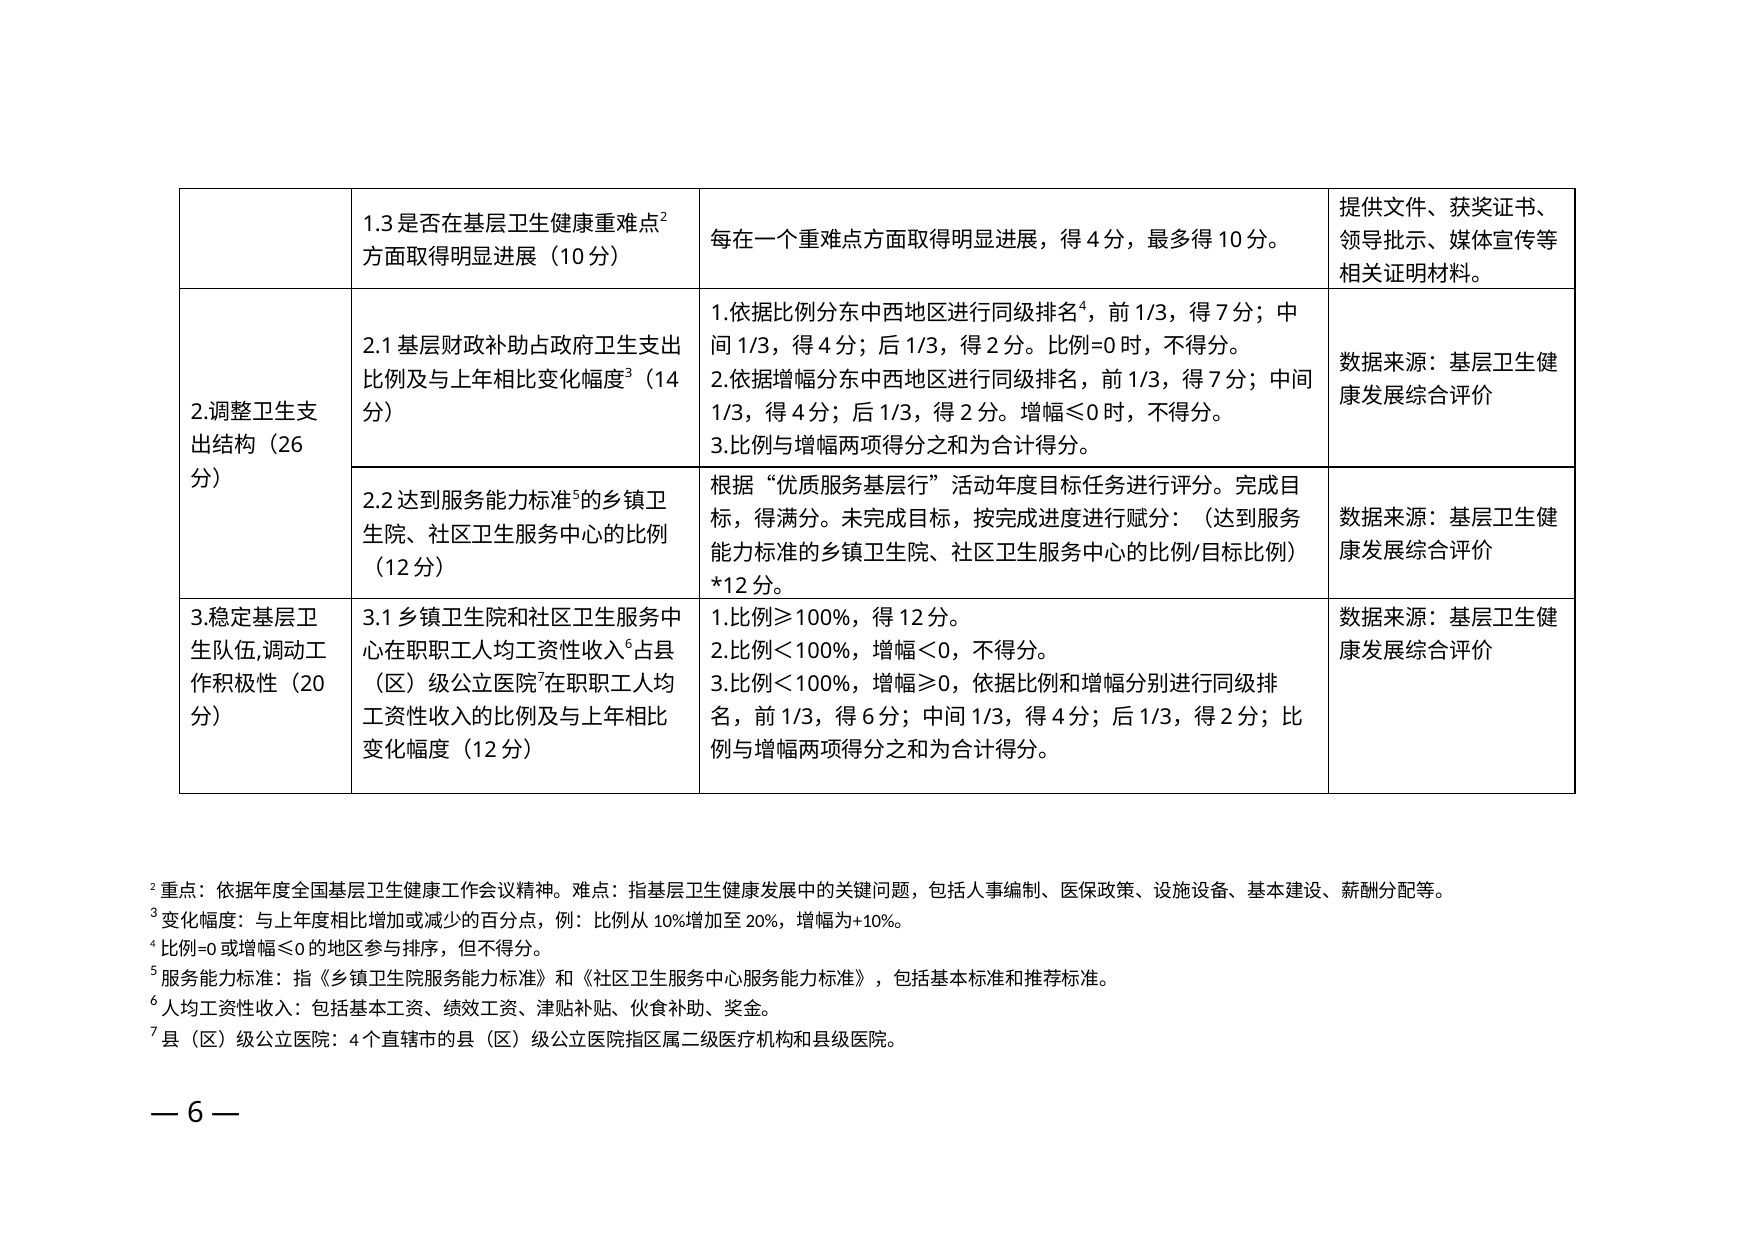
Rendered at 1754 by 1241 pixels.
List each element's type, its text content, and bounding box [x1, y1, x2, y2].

table_cell 数据来源：基层卫生健康发展综合评价 [1329, 599, 1574, 793]
table_cell 数据来源：基层卫生健康发展综合评价 [1329, 468, 1574, 598]
table_cell 每在一个重难点方面取得明显进展，得4分，最多得10分。 [700, 189, 1328, 288]
table_cell 提供文件、获奖证书、领导批示、媒体宣传等相关证明材料。 [1329, 189, 1574, 288]
table_cell 1.3是否在基层卫生健康重难点方面取得明显进展（10分） [352, 189, 699, 288]
table_cell 1.依据比例分东中西地区进行同级排名，前1/3，得7分；中间1/3，得4分；后1/3，得2分。比例=0时，不得分。 2.依据增幅分东中西地区进行同级排名，前1/3，得7分；中间1/3，得4分；后1/3，得2分。增幅≤0时，不得分。 3.比例与增幅两项得分之和为合计得分。 [700, 289, 1328, 466]
table_cell 2.1基层财政补助占政府卫生支出比例及与上年相比变化幅度（14分） [352, 289, 699, 466]
table_cell 根据“优质服务基层行”活动年度目标任务进行评分。完成目标，得满分。未完成目标，按完成进度进行赋分：（达到服务能力标准的乡镇卫生院、社区卫生服务中心的比例/目标比例）*12分。 [700, 468, 1328, 598]
table_cell 2.调整卫生支出结构（26分） [180, 289, 351, 598]
table_cell 3.稳定基层卫生队伍,调动工作积极性（20分） [180, 599, 351, 793]
table_cell 1.比例≥100%，得12分。 2.比例＜100%，增幅＜0，不得分。 3.比例＜100%，增幅≥0，依据比例和增幅分别进行同级排名，前1/3，得6分；中间1/3，得4分；后1/3，得2分；比例与增幅两项得分之和为合计得分。 [700, 599, 1328, 793]
table_cell 2.2达到服务能力标准的乡镇卫生院、社区卫生服务中心的比例（12分） [352, 468, 699, 598]
table_cell 3.1乡镇卫生院和社区卫生服务中心在职职工人均工资性收入占县（区）级公立医院在职职工人均工资性收入的比例及与上年相比变化幅度（12分） [352, 599, 699, 793]
table_cell 数据来源：基层卫生健康发展综合评价 [1329, 289, 1574, 466]
